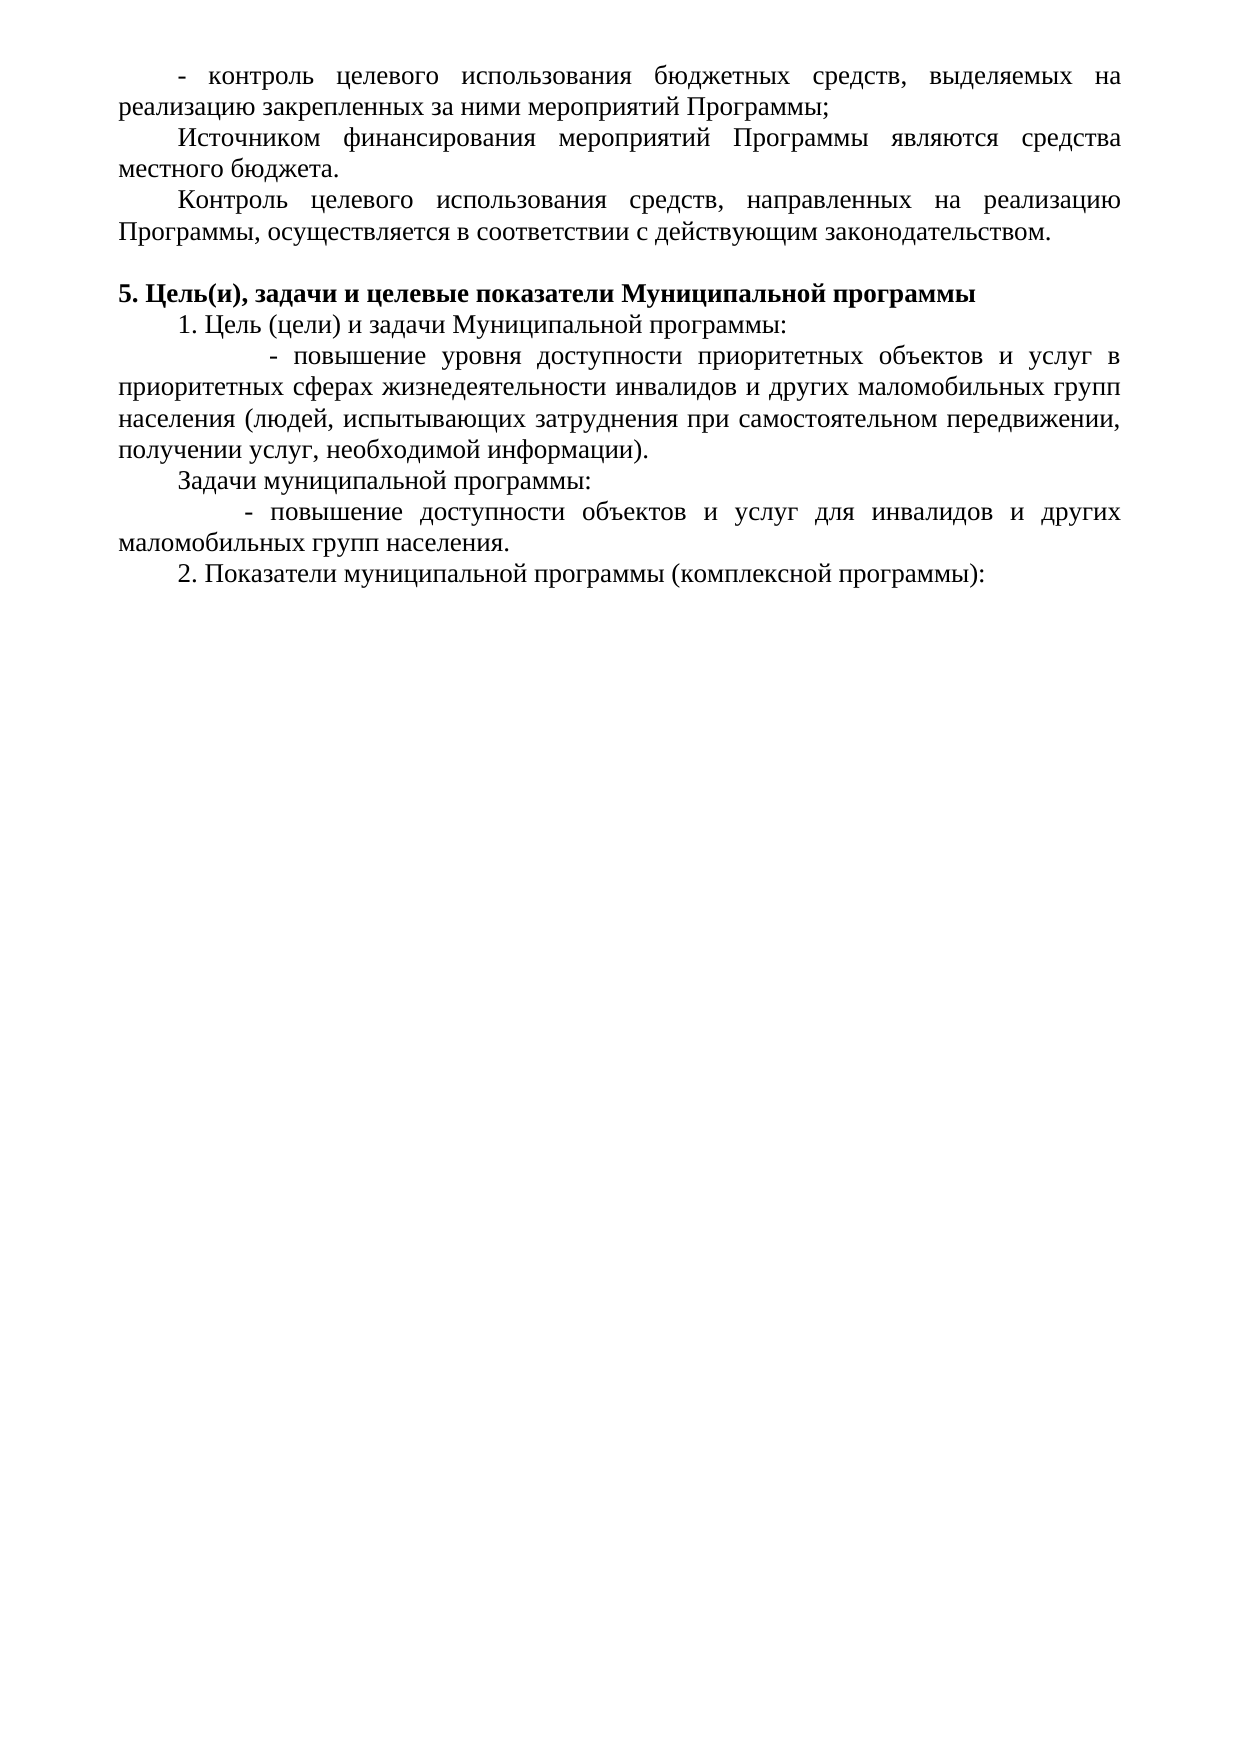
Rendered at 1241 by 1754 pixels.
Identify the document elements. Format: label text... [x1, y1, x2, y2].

text - контроль целевого использования бюджетных средств, выделяемых на реализацию закрепленных за ними мероприятий Программы; [118, 59, 1122, 121]
text - повышение уровня доступности приоритетных объектов и услуг в приоритетных сферах жизнедеятельности инвалидов и других маломобильных групп населения (людей, испытывающих затруднения при самостоятельном передвижении, получении услуг, необходимой информации). [118, 339, 1122, 464]
text Задачи муниципальной программы: [118, 464, 1122, 495]
text 1. Цель (цели) и задачи Муниципальной программы: [118, 308, 1122, 339]
text Источником финансирования мероприятий Программы являются средства местного бюджета. [118, 121, 1122, 184]
text - повышение доступности объектов и услуг для инвалидов и других маломобильных групп населения. [118, 495, 1122, 557]
text Контроль целевого использования средств, направленных на реализацию Программы, осуществляется в соответствии с действующим законодательством. [118, 184, 1122, 246]
text 2. Показатели муниципальной программы (комплексной программы): [118, 557, 1122, 588]
text 5. Цель(и), задачи и целевые показатели Муниципальной программы [118, 277, 1122, 308]
